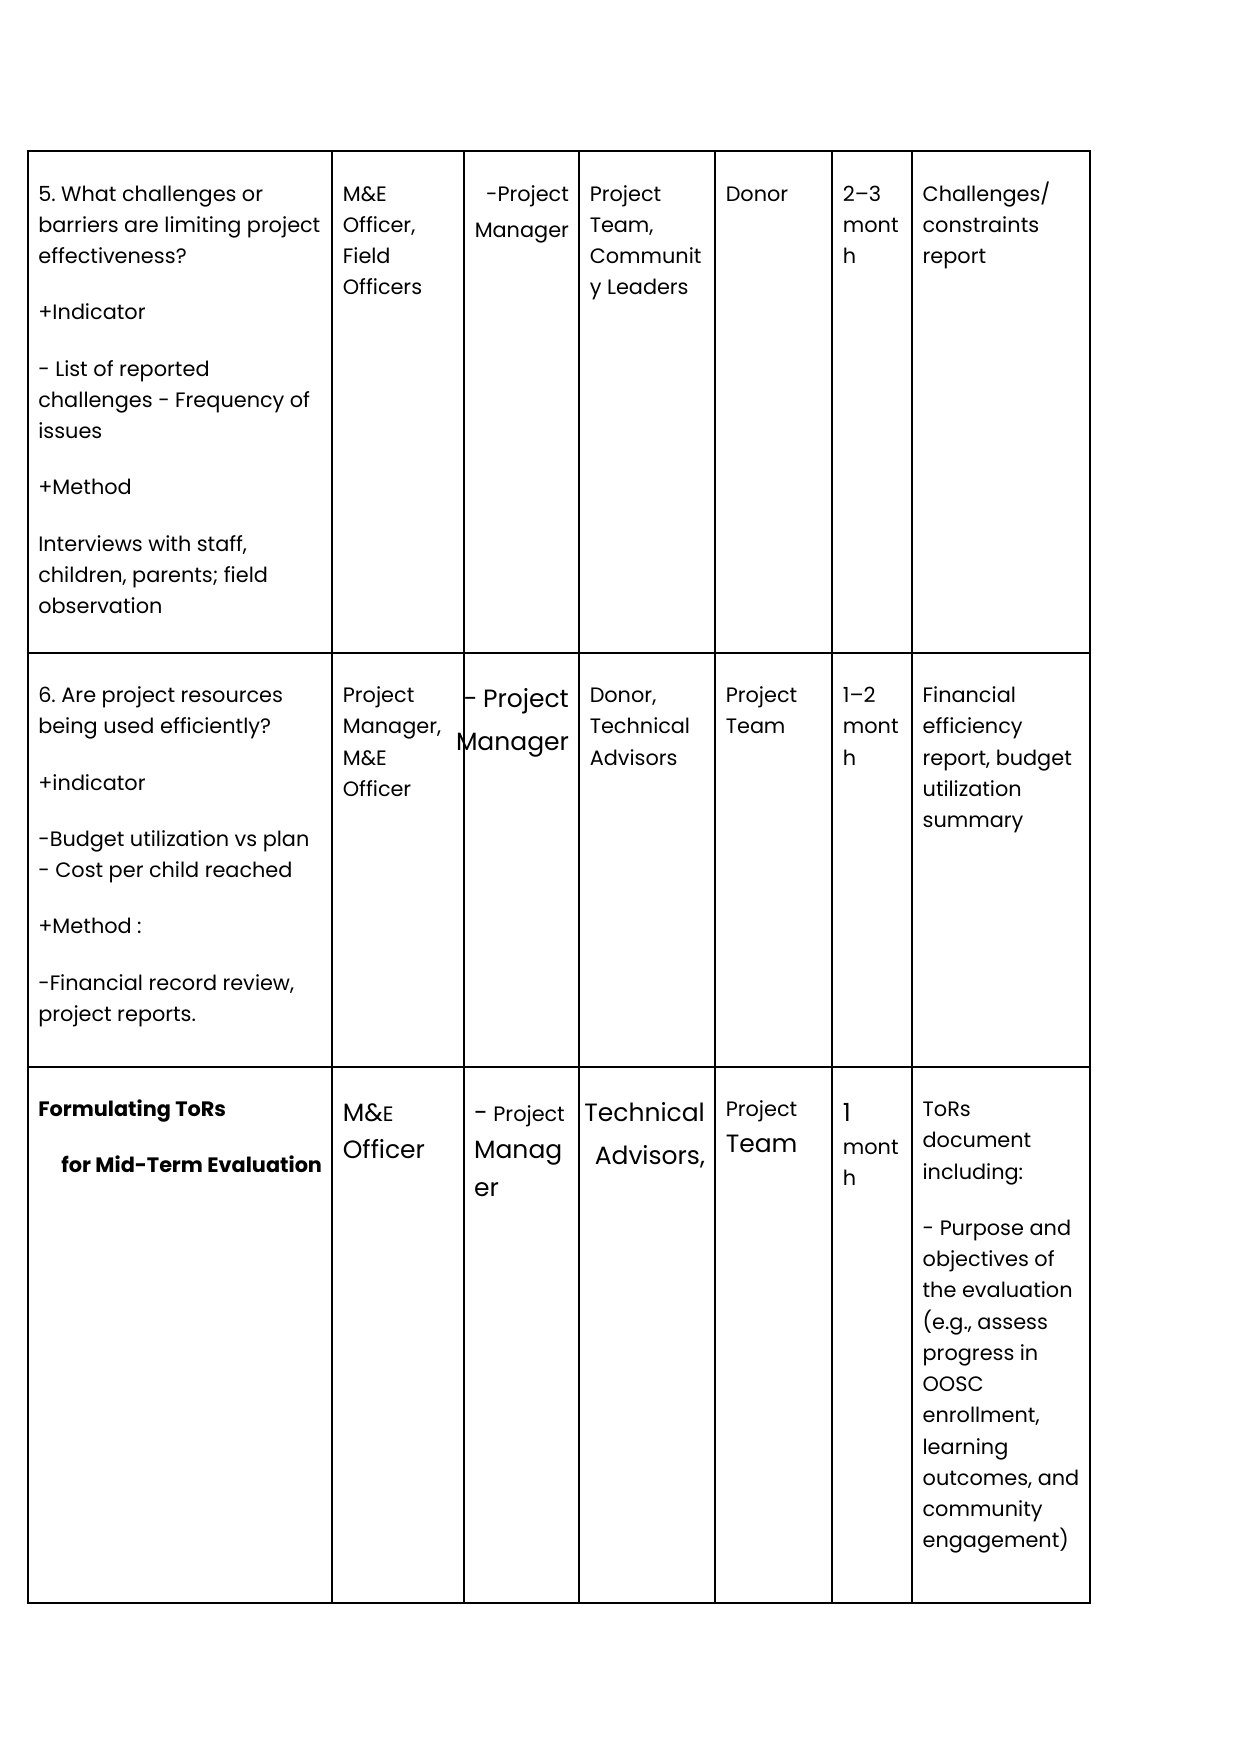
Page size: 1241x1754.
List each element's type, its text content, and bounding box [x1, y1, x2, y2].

table_cell Project Team [716, 654, 831, 1066]
table_cell 1 month [833, 1068, 911, 1602]
table_cell Project Manager, M&E Officer [333, 654, 463, 1066]
table_cell Financial efficiency report, budget utilization summary [913, 654, 1089, 1066]
table_cell M&E Officer [333, 1068, 463, 1602]
table_cell Project Team, Community Leaders [580, 152, 714, 652]
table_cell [913, 1068, 1089, 1602]
table_cell Technical Advisors, [580, 1068, 714, 1602]
table_cell Challenges/constraints report [913, 152, 1089, 652]
table_cell 1–2 month [833, 654, 911, 1066]
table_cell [29, 1068, 331, 1602]
table_cell 6. Are project resources being used efficiently? +indicator -Budget utilization vs plan - Cost per child reached +Method : -Financial record review, project reports. [29, 654, 331, 1066]
table_cell Project Team [716, 1068, 831, 1602]
table_cell 5. What challenges or barriers are limiting project effectiveness? +Indicator - List of reported challenges - Frequency of issues +Method Interviews with staff, children, parents; field observation [29, 152, 331, 652]
table_cell Donor, Technical Advisors [580, 654, 714, 1066]
table_cell - Project Manager [465, 1068, 578, 1602]
table_cell M&E Officer, Field Officers [333, 152, 463, 652]
table_cell - Project Manager [465, 654, 578, 1066]
table_cell 2–3 month [833, 152, 911, 652]
table_cell -Project Manager [465, 152, 578, 652]
table_cell Donor [716, 152, 831, 652]
